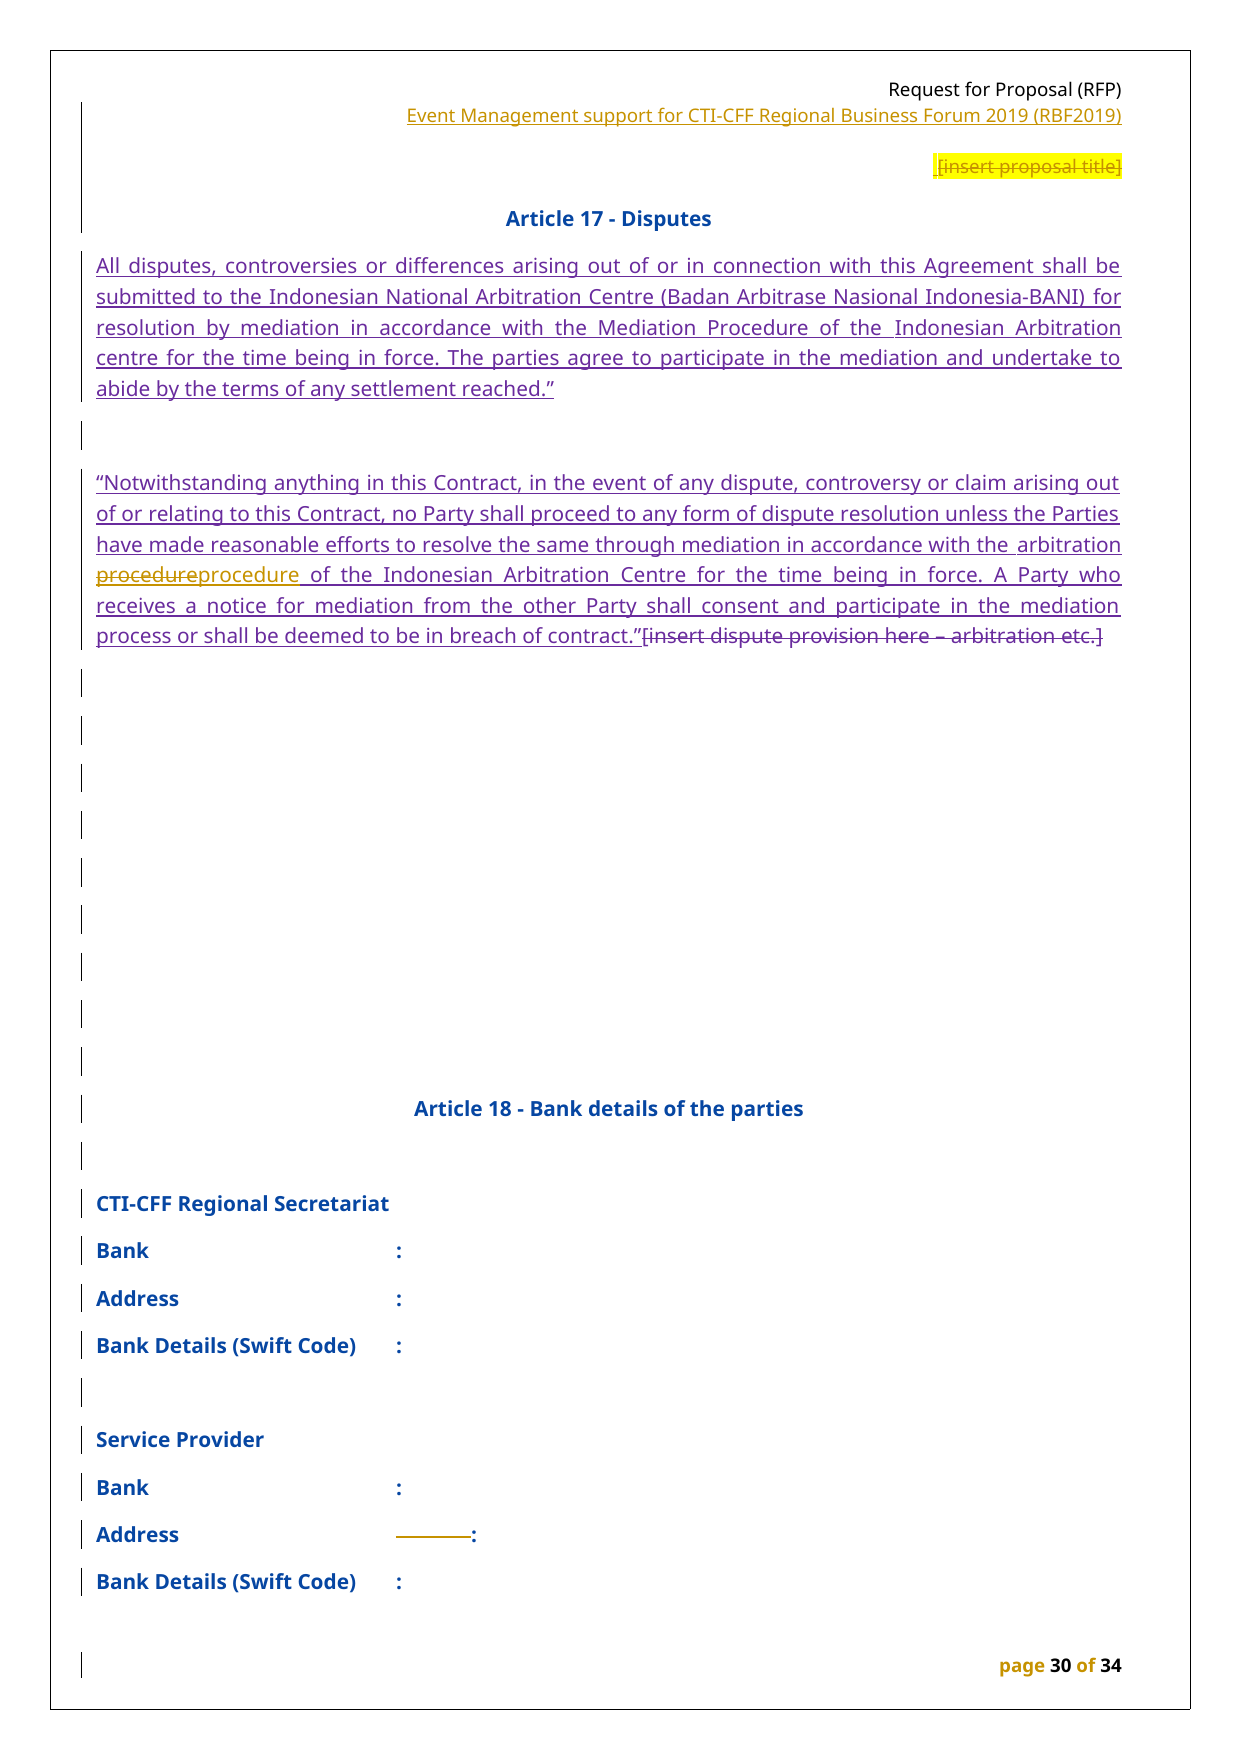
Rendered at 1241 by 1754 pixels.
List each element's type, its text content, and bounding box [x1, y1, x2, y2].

text Article 18 - Bank details of the parties [96, 1094, 1121, 1123]
text CTI-CFF Regional Secretariat [96, 1189, 1121, 1218]
text Service Provider [96, 1426, 1121, 1454]
text Bank Details (Swift Code) : [96, 1331, 1121, 1359]
text Address : [96, 1520, 1121, 1549]
text Bank : [96, 1473, 1121, 1501]
text Article 17 - Disputes [96, 204, 1121, 233]
text Address : [96, 1284, 1121, 1312]
text Bank : [96, 1236, 1121, 1265]
text Bank Details (Swift Code) : [96, 1567, 1121, 1596]
